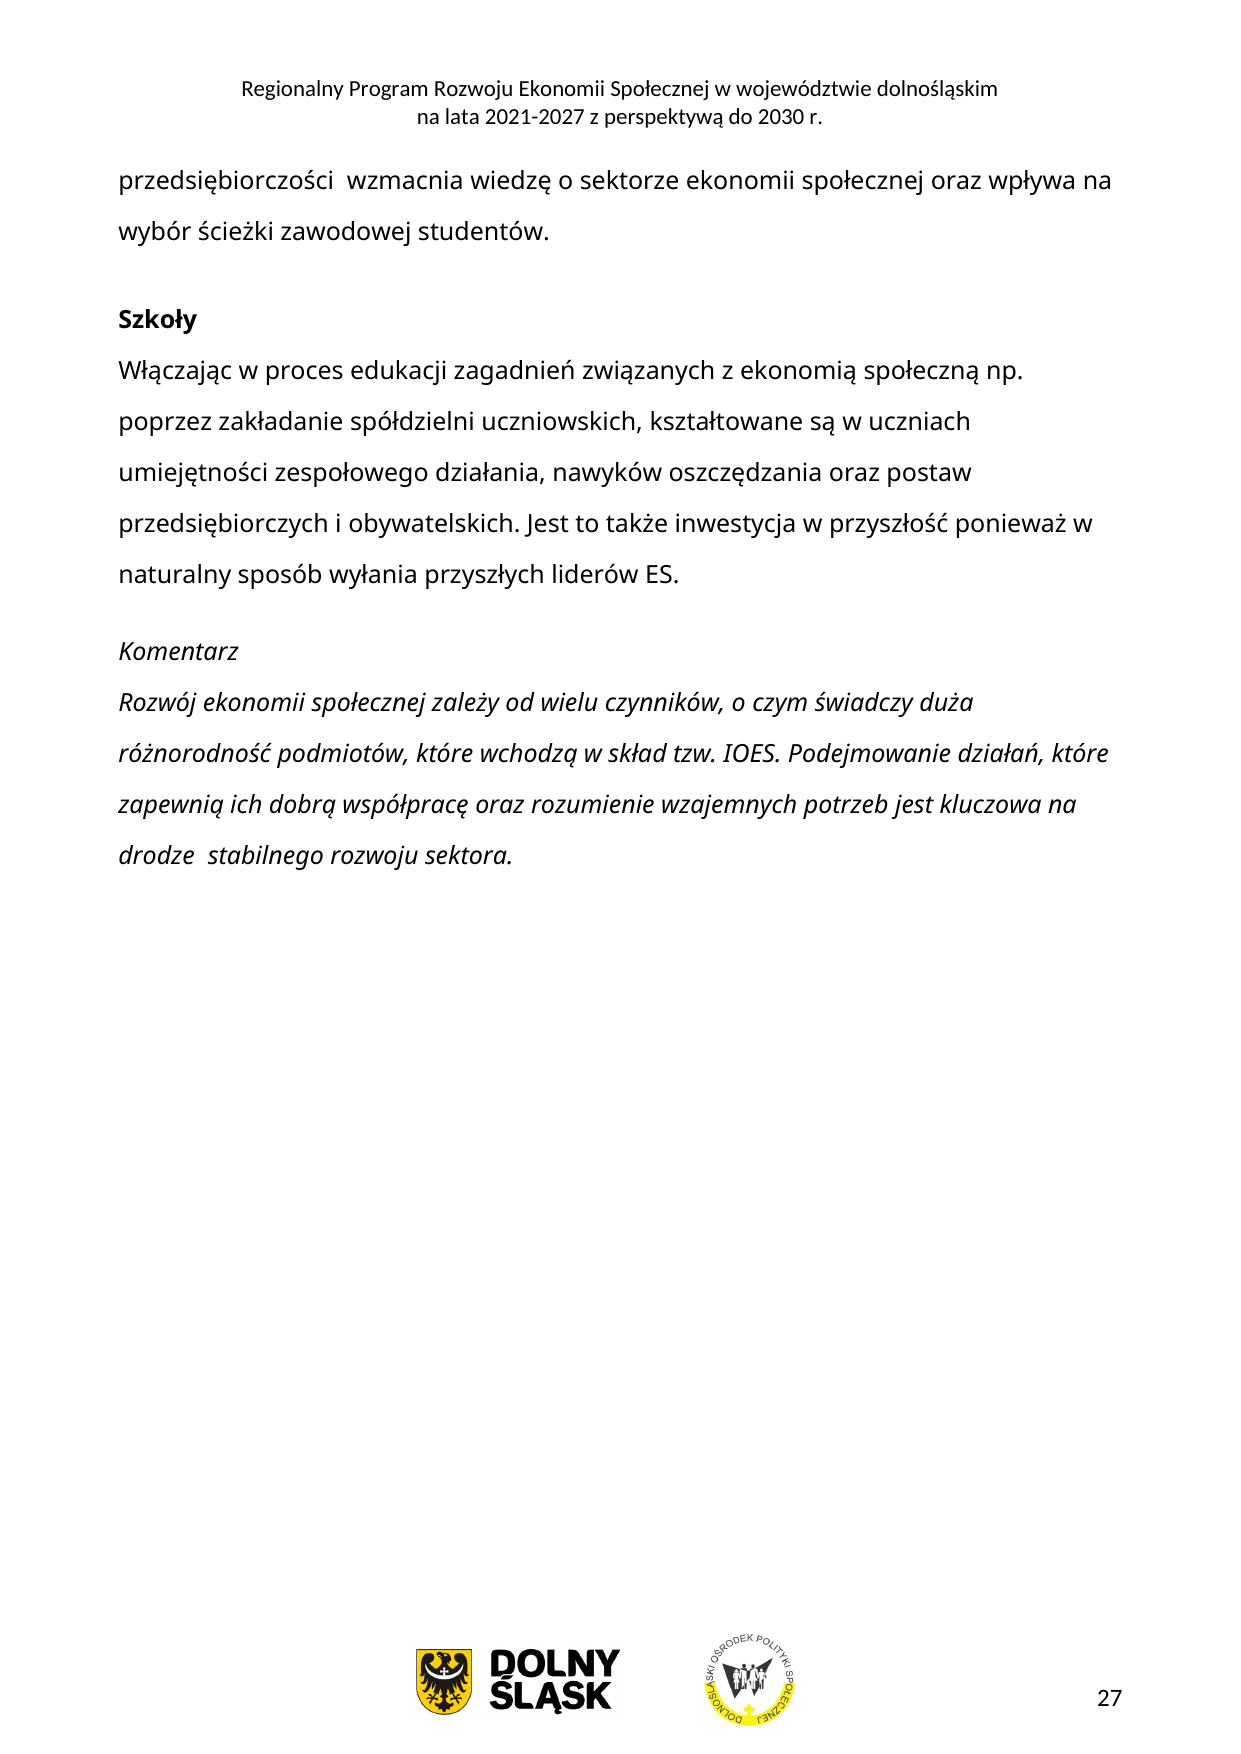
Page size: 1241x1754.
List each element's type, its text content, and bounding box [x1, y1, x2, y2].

text Rozwój ekonomii społecznej zależy od wielu czynników, o czym świadczy duża różnorodność podmiotów, które wchodzą w skład tzw. IOES. Podejmowanie działań, które zapewnią ich dobrą współpracę oraz rozumienie wzajemnych potrzeb jest kluczowa na drodze stabilnego rozwoju sektora. [118, 684, 1122, 871]
text Komentarz [118, 633, 1122, 667]
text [118, 162, 1122, 247]
picture [704, 1634, 795, 1726]
picture [407, 1639, 627, 1720]
text Włączając w proces edukacji zagadnień związanych z ekonomią społeczną np. poprzez zakładanie spółdzielni uczniowskich, kształtowane są w uczniach umiejętności zespołowego działania, nawyków oszczędzania oraz postaw przedsiębiorczych i obywatelskich. Jest to także inwestycja w przyszłość ponieważ w naturalny sposób wyłania przyszłych liderów ES. [118, 353, 1122, 591]
text Szkoły [118, 302, 1122, 336]
